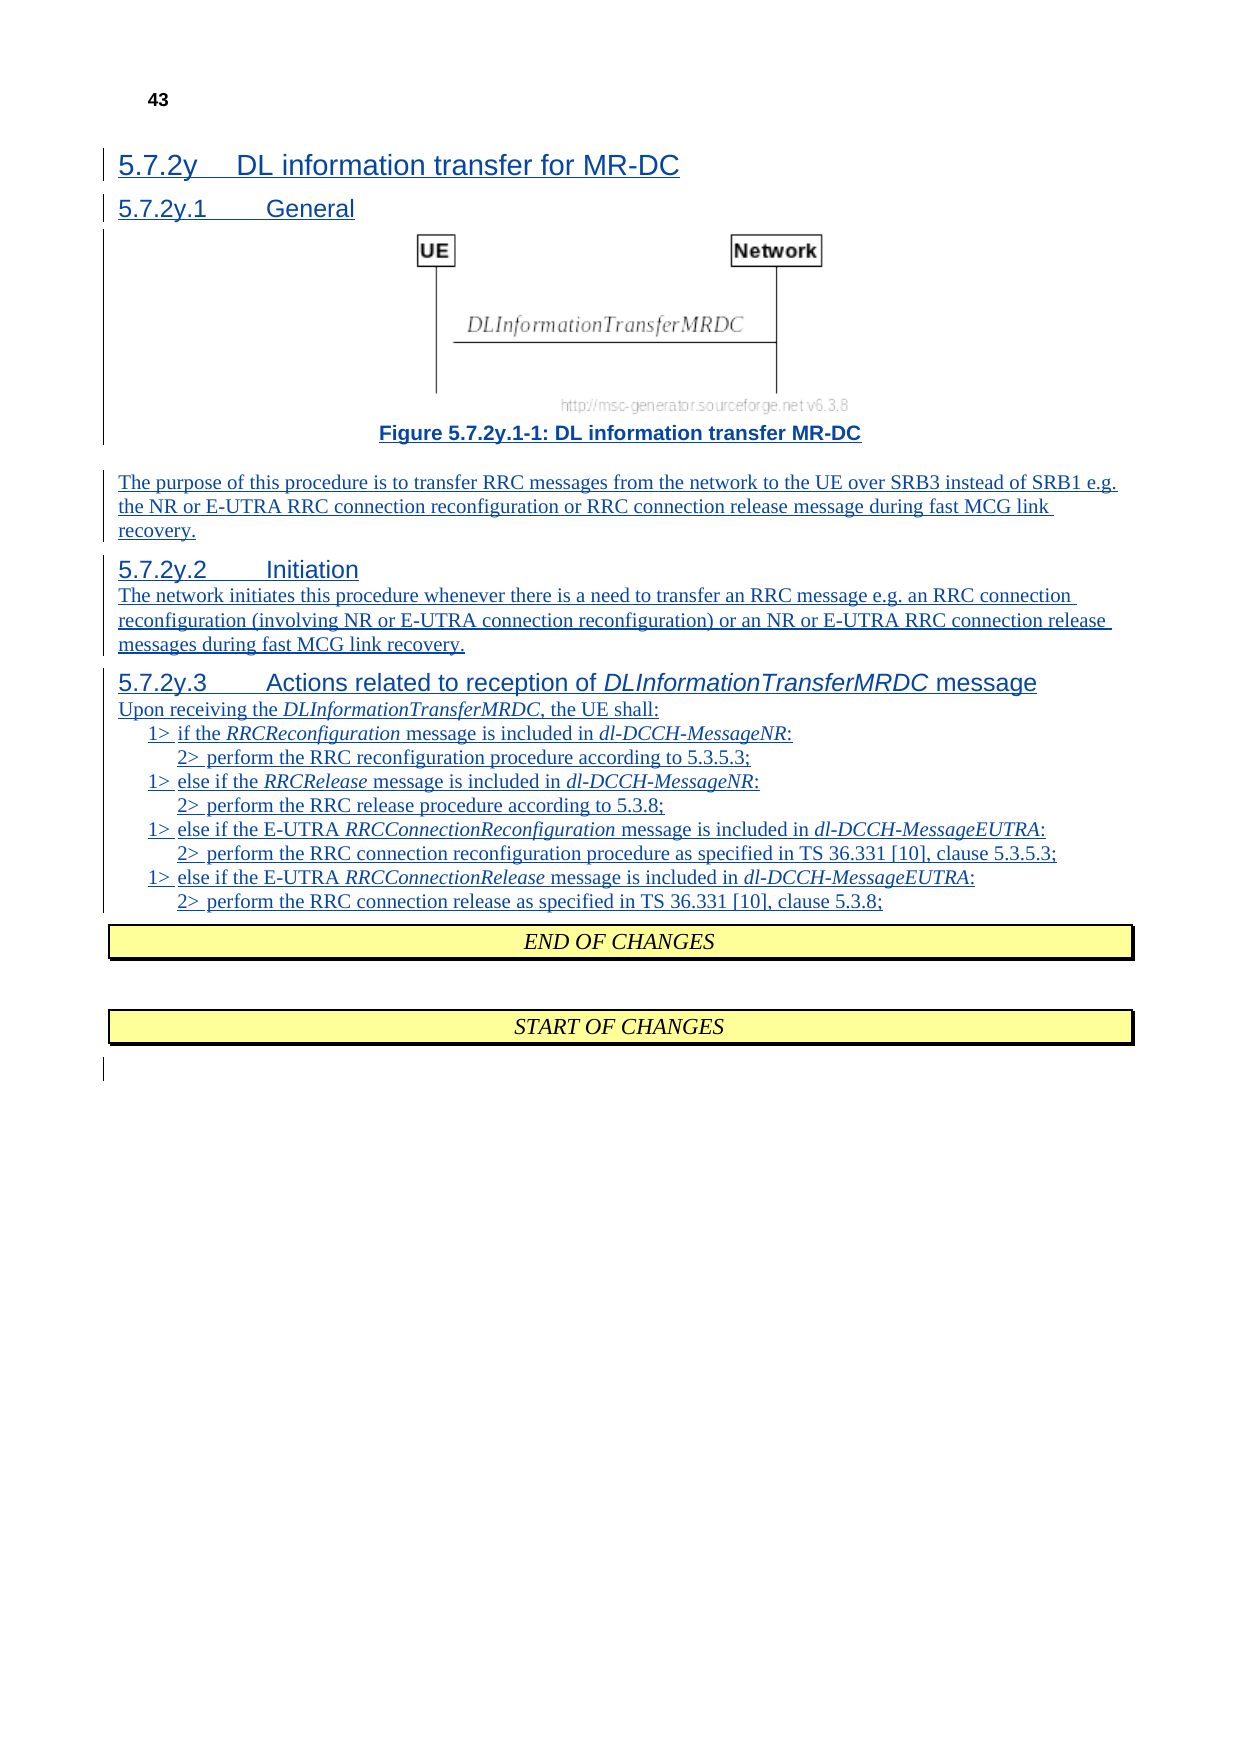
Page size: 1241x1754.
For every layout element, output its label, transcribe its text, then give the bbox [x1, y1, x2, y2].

text END OF CHANGES [110, 926, 1131, 957]
text START OF CHANGES [110, 1011, 1131, 1042]
